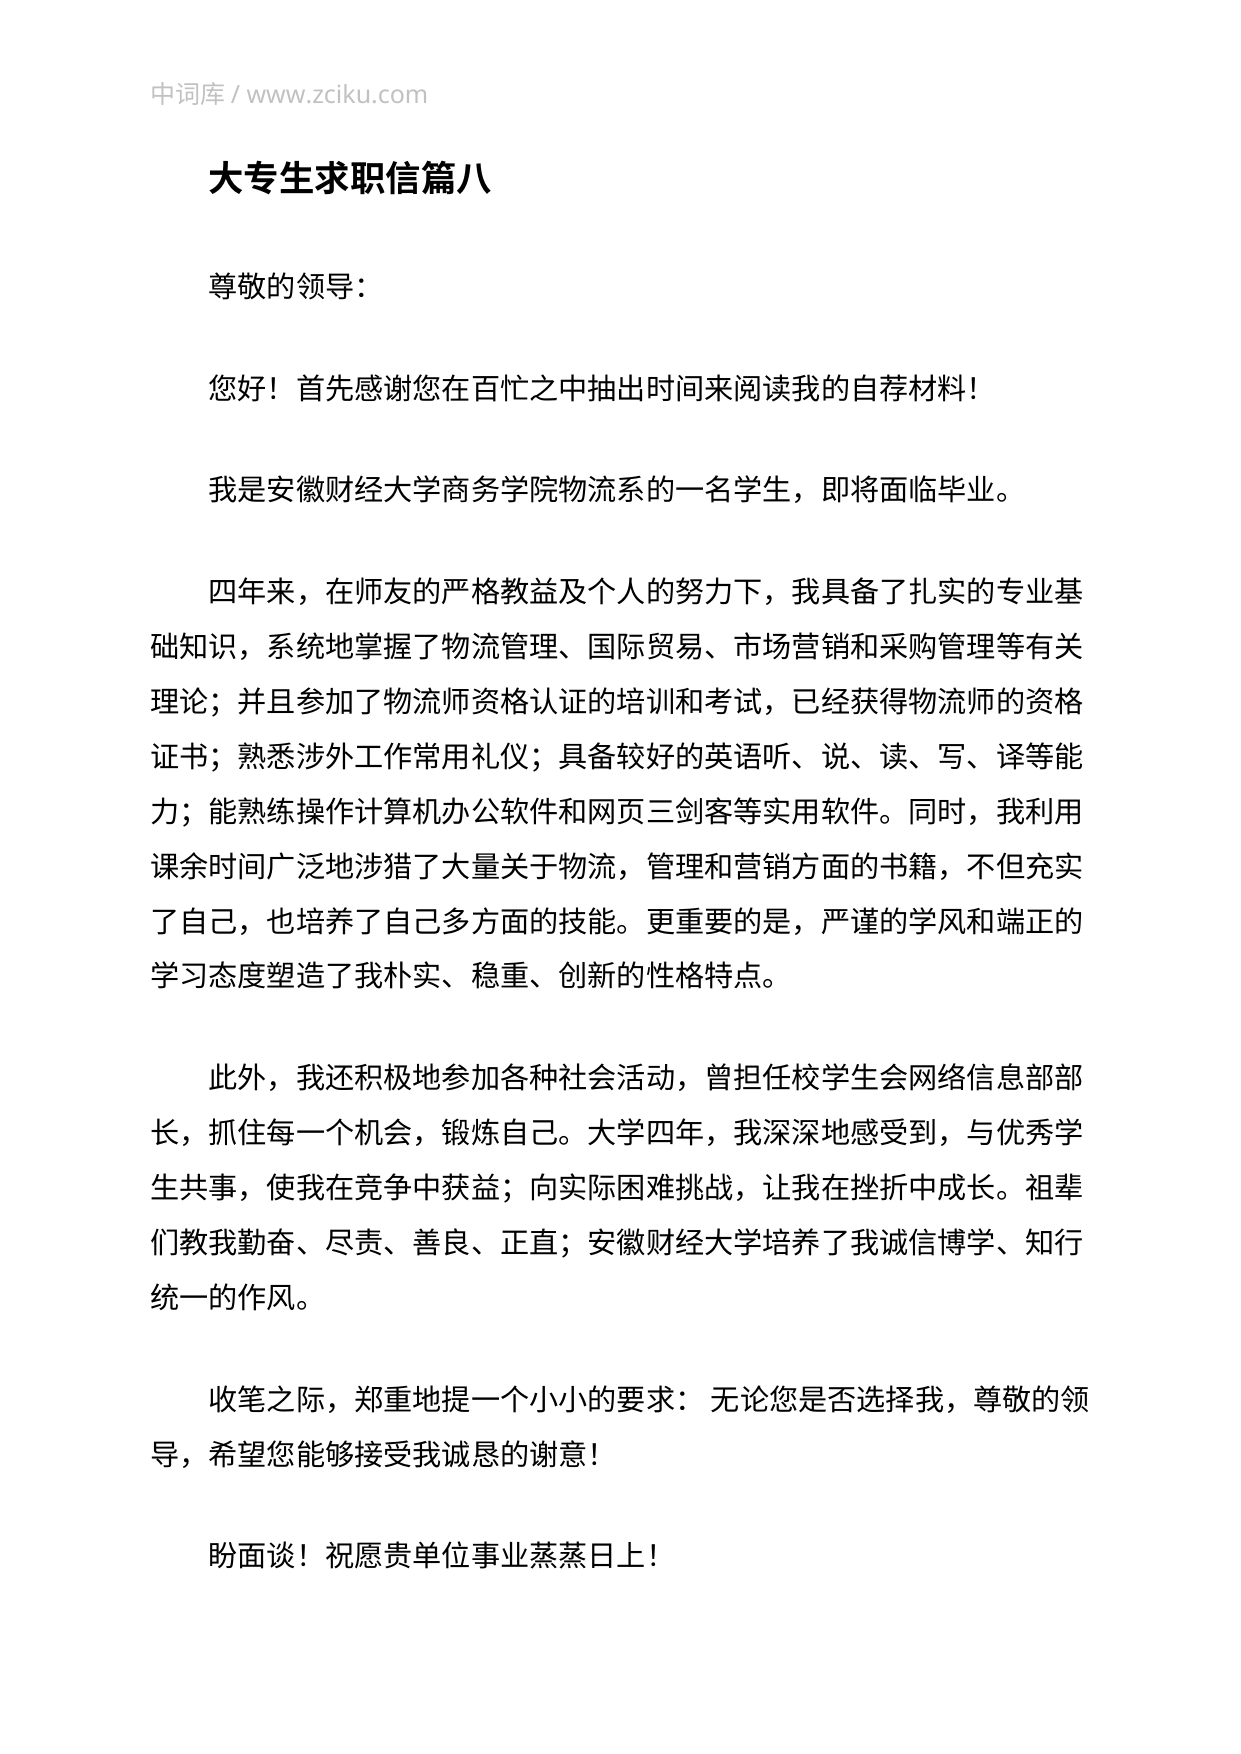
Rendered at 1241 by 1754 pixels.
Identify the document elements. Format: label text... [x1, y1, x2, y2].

text 大专生求职信篇八 [150, 150, 1090, 201]
text 四年来，在师友的严格教益及个人的努力下，我具备了扎实的专业基础知识，系统地掌握了物流管理、国际贸易、市场营销和采购管理等有关理论；并且参加了物流师资格认证的培训和考试，已经获得物流师的资格证书；熟悉涉外工作常用礼仪；具备较好的英语听、说、读、写、译等能力；能熟练操作计算机办公软件和网页三剑客等实用软件。同时，我利用课余时间广泛地涉猎了大量关于物流，管理和营销方面的书籍，不但充实了自己，也培养了自己多方面的技能。更重要的是，严谨的学风和端正的学习态度塑造了我朴实、稳重、创新的性格特点。 [150, 569, 1090, 995]
text 您好！首先感谢您在百忙之中抽出时间来阅读我的自荐材料！ [150, 365, 1090, 407]
text 我是安徽财经大学商务学院物流系的一名学生，即将面临毕业。 [150, 467, 1090, 509]
text 收笔之际，郑重地提一个小小的要求： 无论您是否选择我，尊敬的领导，希望您能够接受我诚恳的谢意！ [150, 1376, 1090, 1473]
text 尊敬的领导： [150, 263, 1090, 306]
text 此外，我还积极地参加各种社会活动，曾担任校学生会网络信息部部长，抓住每一个机会，锻炼自己。大学四年，我深深地感受到，与优秀学生共事，使我在竞争中获益；向实际困难挑战，让我在挫折中成长。祖辈们教我勤奋、尽责、善良、正直；安徽财经大学培养了我诚信博学、知行统一的作风。 [150, 1055, 1090, 1317]
text 盼面谈！祝愿贵单位事业蒸蒸日上！ [150, 1533, 1090, 1575]
